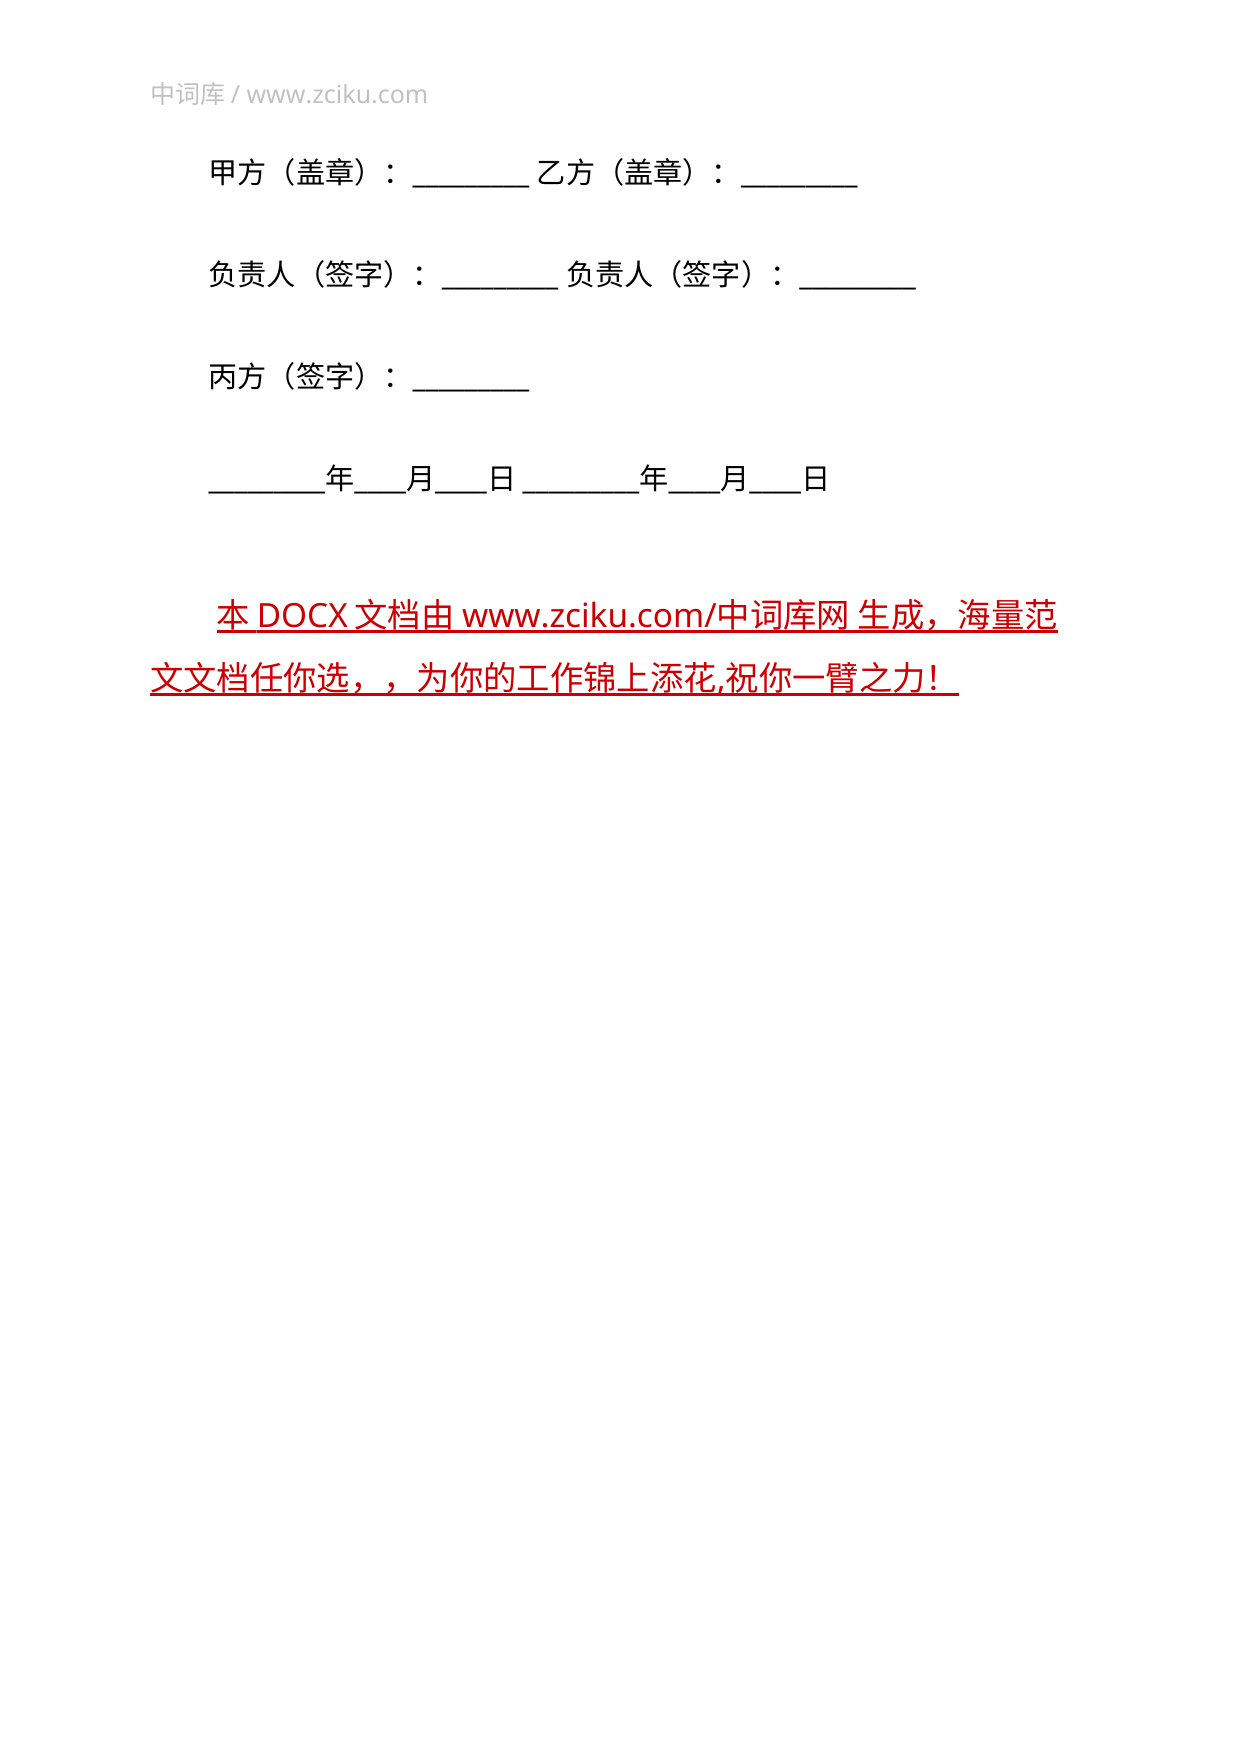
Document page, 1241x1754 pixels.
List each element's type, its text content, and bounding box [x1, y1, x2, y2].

text 甲方（盖章）：_________ 乙方（盖章）：_________ [150, 150, 1090, 192]
text _________年____月____日 _________年____月____日 [150, 456, 1090, 498]
text 本DOCX文档由 www.zciku.com/中词库网 生成，海量范文文档任你选，，为你的工作锦上添花,祝你一臂之力！ [150, 589, 1090, 700]
text 丙方（签字）：_________ [150, 354, 1090, 396]
text 负责人（签字）：_________ 负责人（签字）：_________ [150, 252, 1090, 294]
